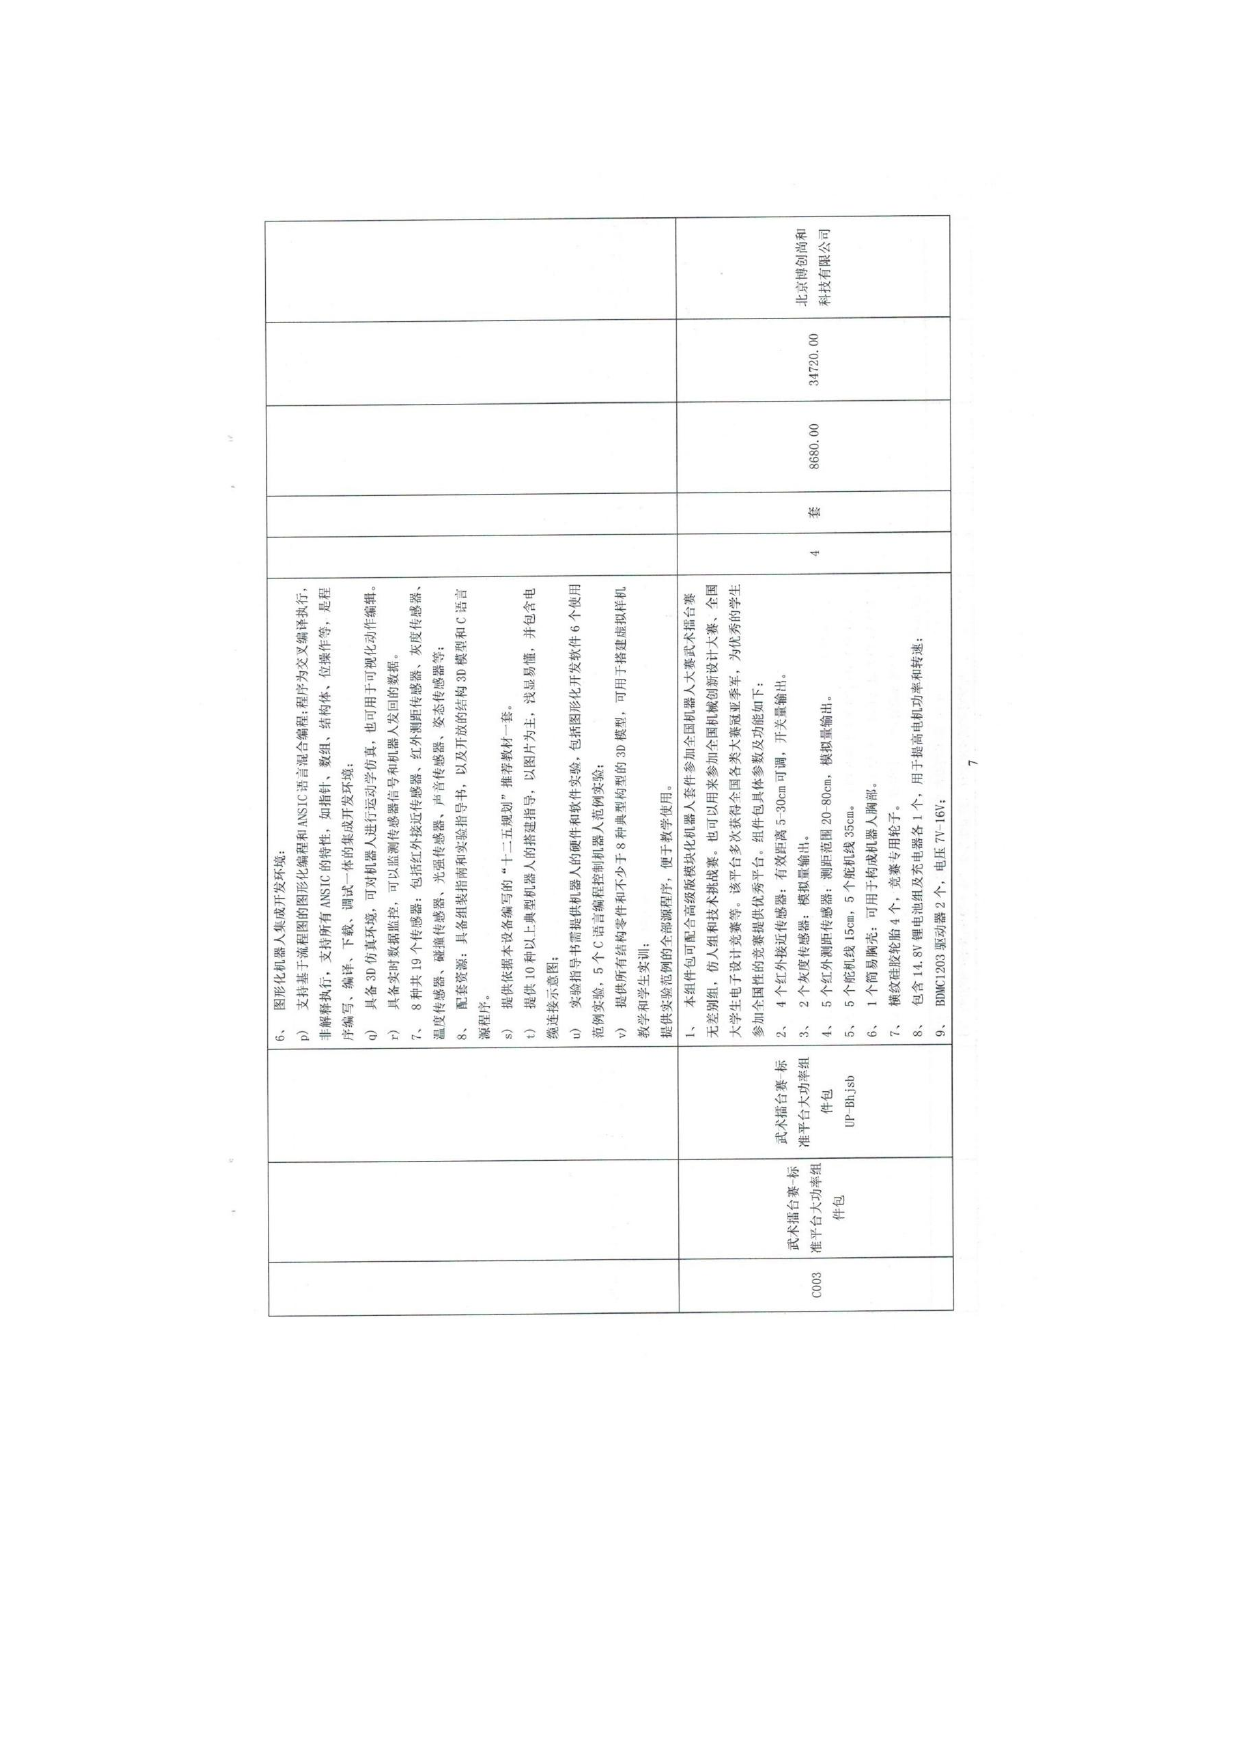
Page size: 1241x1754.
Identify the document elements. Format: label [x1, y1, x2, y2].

picture [187, 162, 1052, 1385]
